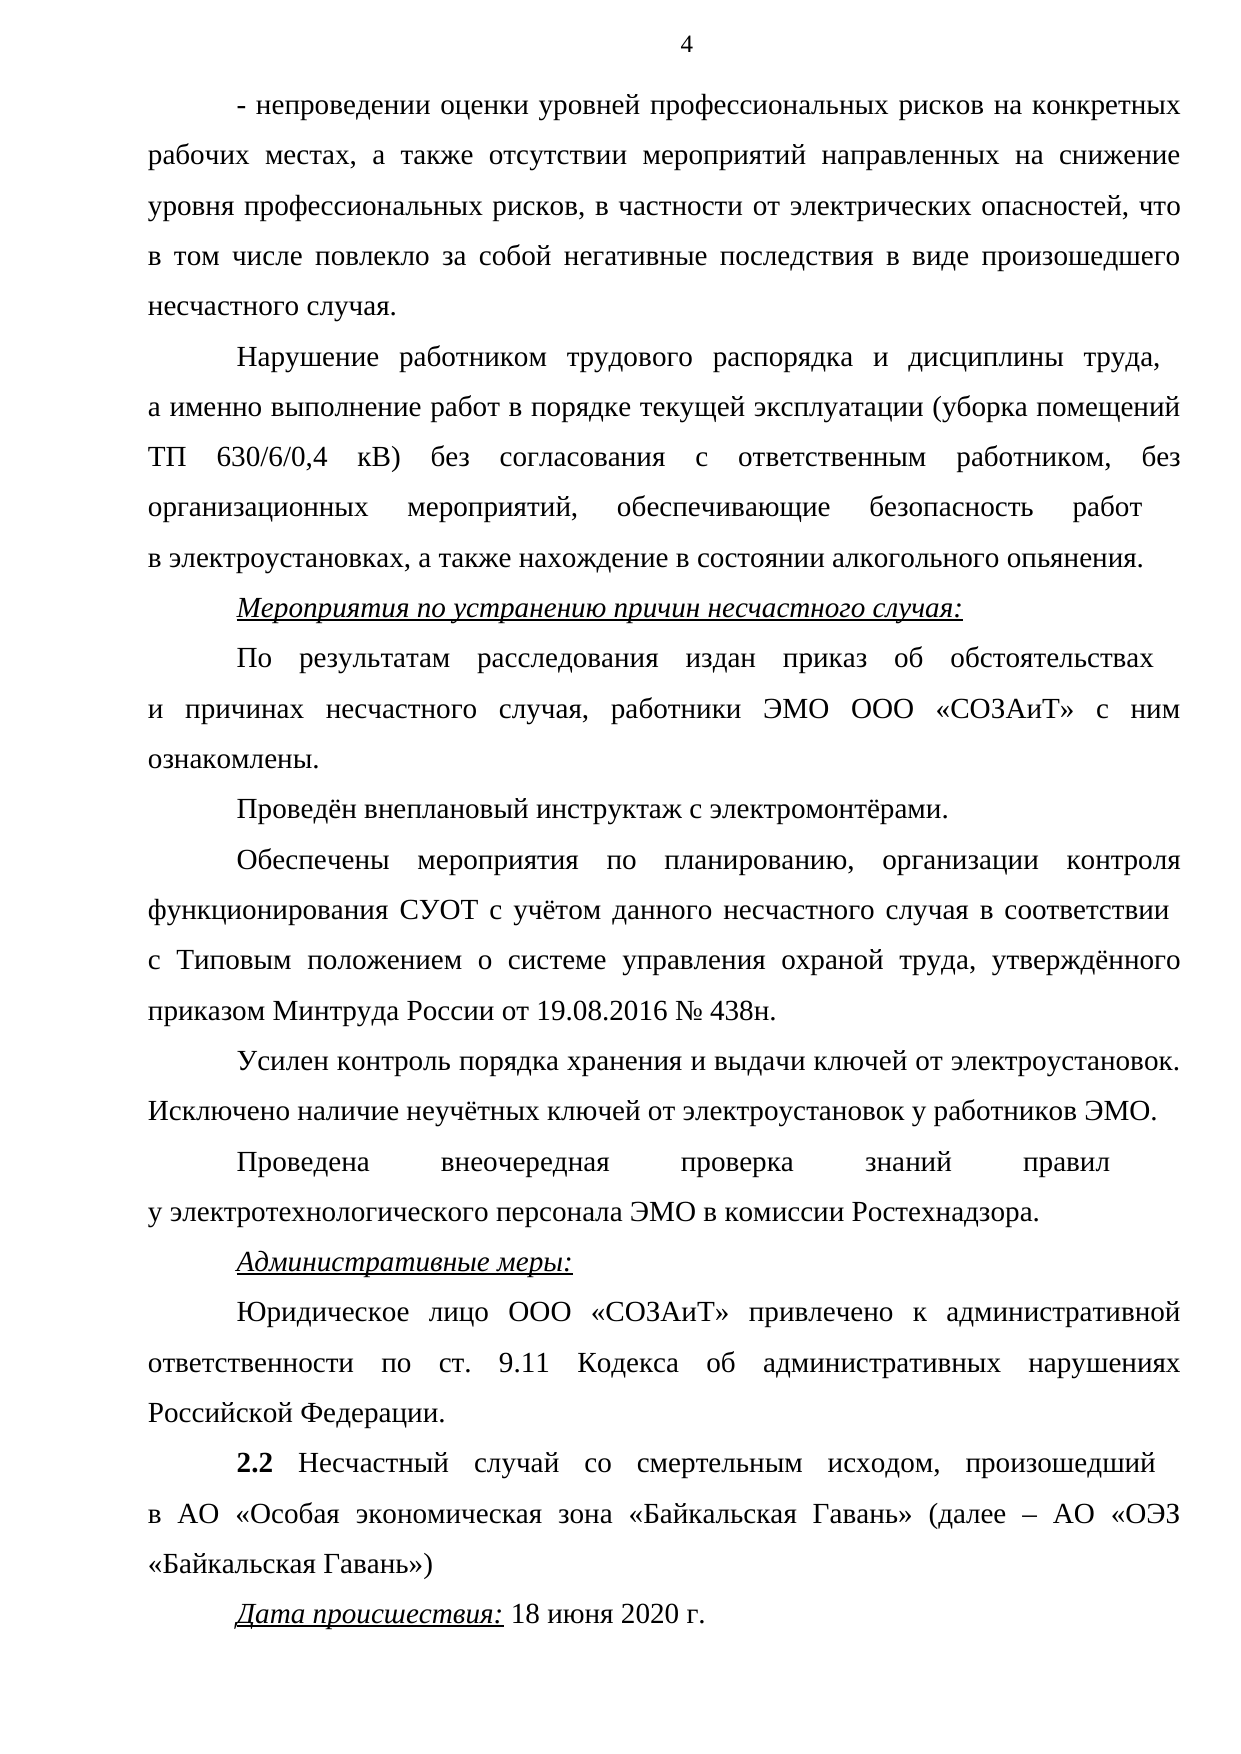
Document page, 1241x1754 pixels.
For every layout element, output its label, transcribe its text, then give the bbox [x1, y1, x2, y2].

text Нарушение работником трудового распорядка и дисциплины труда, а именно выполнение работ в порядке текущей эксплуатации (уборка помещений ТП 630/6/0,4 кВ) без согласования с ответственным работником, без организационных мероприятий, обеспечивающие безопасность работ в электроустановках, а также нахождение в состоянии алкогольного опьянения. [148, 339, 1181, 573]
text Юридическое лицо ООО «СОЗАиТ» привлечено к административной ответственности по ст. 9.11 Кодекса об административных нарушениях Российской Федерации. [148, 1378, 1181, 1429]
text 2.2 Несчастный случай со смертельным исходом, произошедший в АО «Особая экономическая зона «Байкальская Гавань» (далее – АО «ОЭЗ «Байкальская Гавань») [148, 1446, 1181, 1580]
text - непроведении оценки уровней профессиональных рисков на конкретных рабочих местах, а также отсутствии мероприятий направленных на снижение уровня профессиональных рисков, в частности от электрических опасностей, что в том числе повлекло за собой негативные последствия в виде произошедшего несчастного случая. [148, 87, 1181, 322]
text Мероприятия по устранению причин несчастного случая: [148, 590, 1181, 624]
text Административные меры: [148, 1244, 1181, 1278]
text Проведён внеплановый инструктаж с электромонтёрами. [148, 791, 1181, 825]
text Обеспечены мероприятия по планированию, организации контроля функционирования СУОТ с учётом данного несчастного случая в соответствии с Типовым положением о системе управления охраной труда, утверждённого приказом Минтруда России от 19.08.2016 № 438н. [148, 842, 1181, 1026]
text Юридическое лицо ООО «СОЗАиТ» привлечено к административной ответственности по ст. 9.11 Кодекса об административных нарушениях Российской Федерации. [148, 1294, 1181, 1345]
text Проведена внеочередная проверка знаний правил у электротехнологического персонала ЭМО в комиссии Ростехнадзора. [148, 1144, 1181, 1227]
text Усилен контроль порядка хранения и выдачи ключей от электроустановок. Исключено наличие неучётных ключей от электроустановок у работников ЭМО. [148, 1043, 1181, 1127]
text По результатам расследования издан приказ об обстоятельствах и причинах несчастного случая, работники ЭМО ООО «СОЗАиТ» с ним ознакомлены. [148, 641, 1181, 775]
text Дата происшествия: 18 июня 2020 г. [207, 1596, 1181, 1630]
